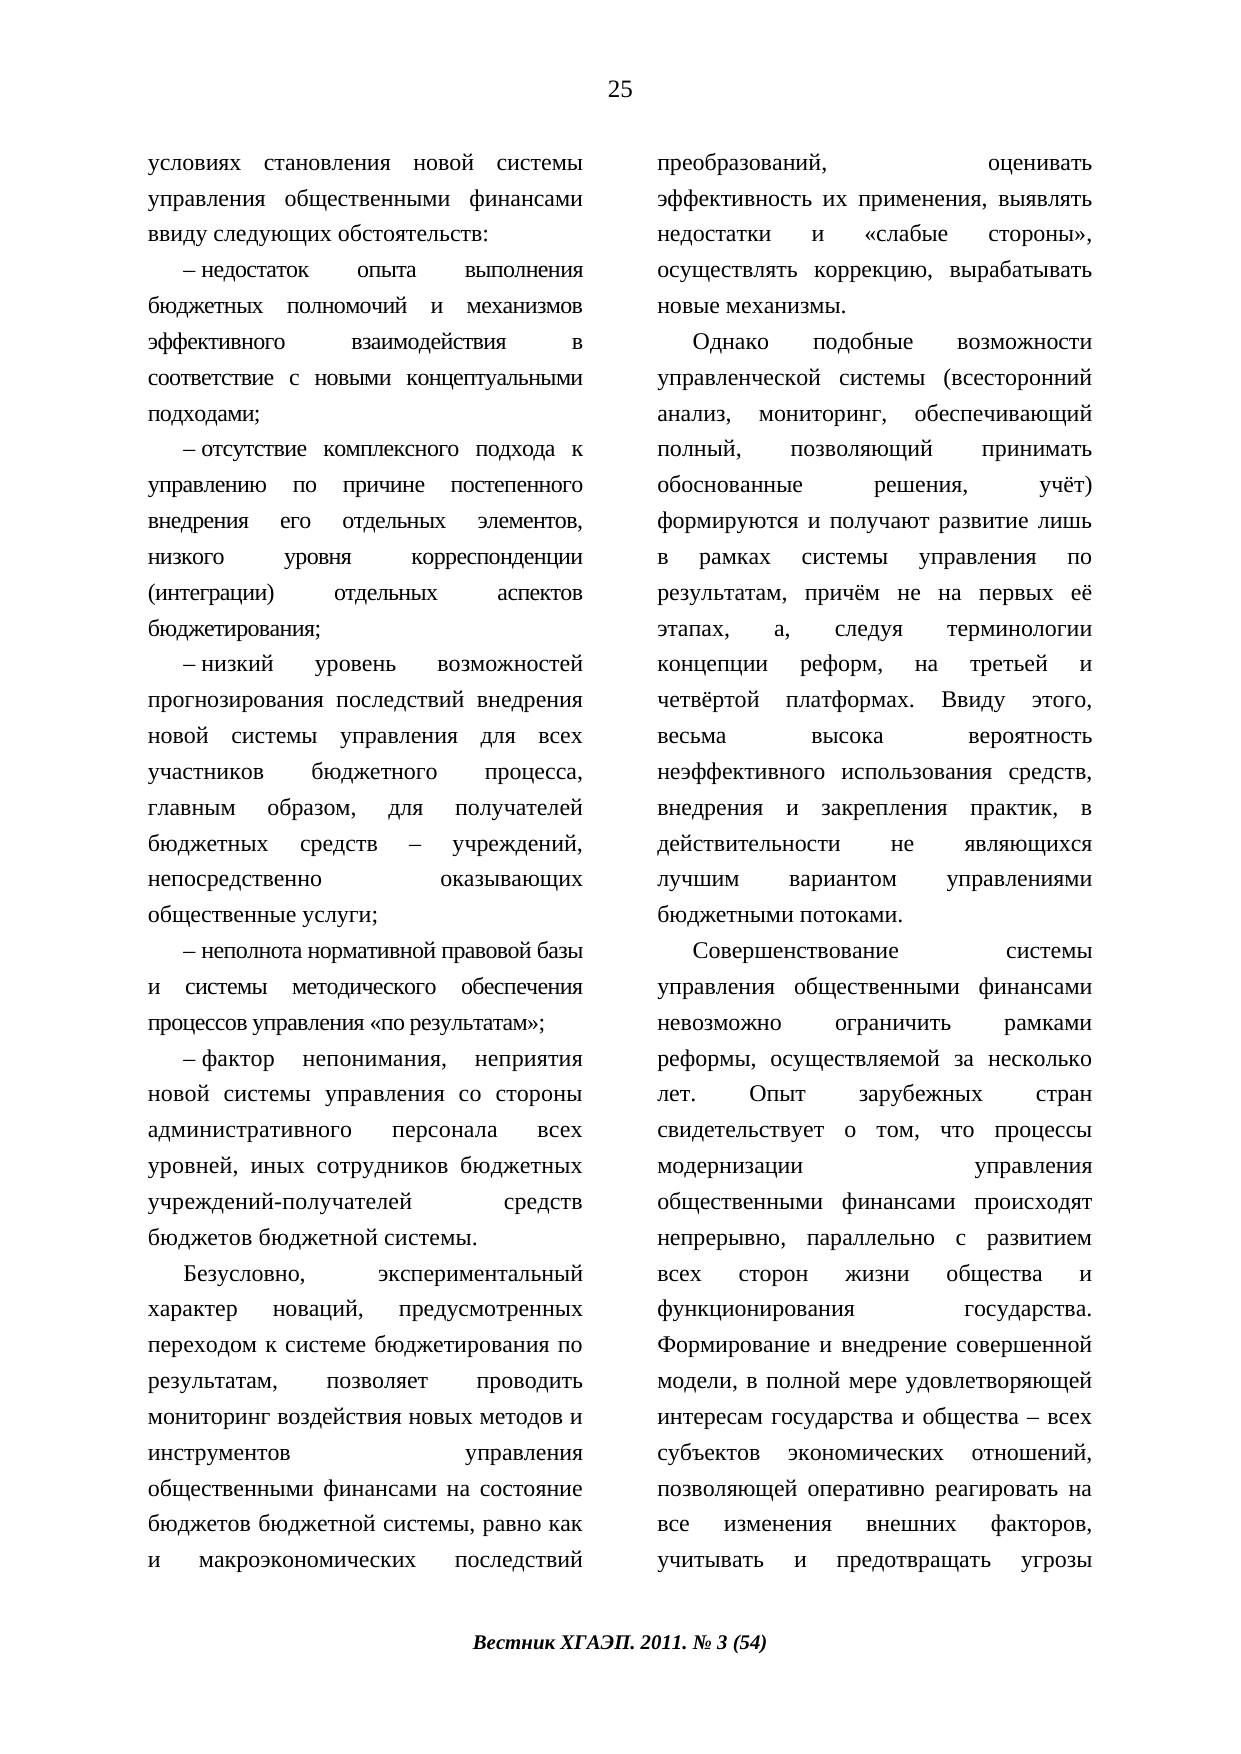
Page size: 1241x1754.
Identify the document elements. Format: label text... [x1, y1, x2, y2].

text Однако подобные возможности управленческой системы (всесторонний анализ, мониторинг, обеспечивающий полный, позволяющий принимать обоснованные решения, учёт) формируются и получают развитие лишь в рамках системы управления по результатам, причём не на первых её этапах, а, следуя терминологии концепции реформ, на третьей и четвёртой платформах. Ввиду этого, весьма высока вероятность неэффективного использования средств, внедрения и закрепления практик, в действительности не являющихся лучшим вариантом управлениями бюджетными потоками. [657, 327, 1092, 928]
text – фактор непонимания, неприятия новой системы управления со стороны административного персонала всех уровней, иных сотрудников бюджетных учреждений-получателей средств бюджетов бюджетной системы. [148, 1043, 583, 1250]
text – отсутствие комплексного подхода к управлению по причине постепенного внедрения его отдельных элементов, низкого уровня корреспонденции (интеграции) отдельных аспектов бюджетирования; [148, 434, 583, 641]
text – низкий уровень возможностей прогнозирования последствий внедрения новой системы управления для всех участников бюджетного процесса, главным образом, для получателей бюджетных средств – учреждений, непосредственно оказывающих общественные услуги; [148, 649, 583, 928]
text Безусловно, экспериментальный характер новаций, предусмотренных переходом к системе бюджетирования по результатам, позволяет проводить мониторинг воздействия новых методов и инструментов управления общественными финансами на состояние бюджетов бюджетной системы, равно как и макроэкономических последствий преобразований, оценивать эффективность их применения, выявлять недостатки и «слабые стороны», осуществлять коррекцию, вырабатывать новые механизмы. [148, 1258, 583, 1573]
text – неполнота нормативной правовой базы и системы методического обеспечения процессов управления «по результатам»; [148, 936, 583, 1035]
text Безусловно, экспериментальный характер новаций, предусмотренных переходом к системе бюджетирования по результатам, позволяет проводить мониторинг воздействия новых методов и инструментов управления общественными финансами на состояние бюджетов бюджетной системы, равно как и макроэкономических последствий преобразований, оценивать эффективность их применения, выявлять недостатки и «слабые стороны», осуществлять коррекцию, вырабатывать новые механизмы. [657, 148, 1092, 319]
list – недостаток опыта выполнения бюджетных полномочий и механизмов эффективного взаимодействия в соответствие с новыми концептуальными подходами; [148, 255, 583, 426]
